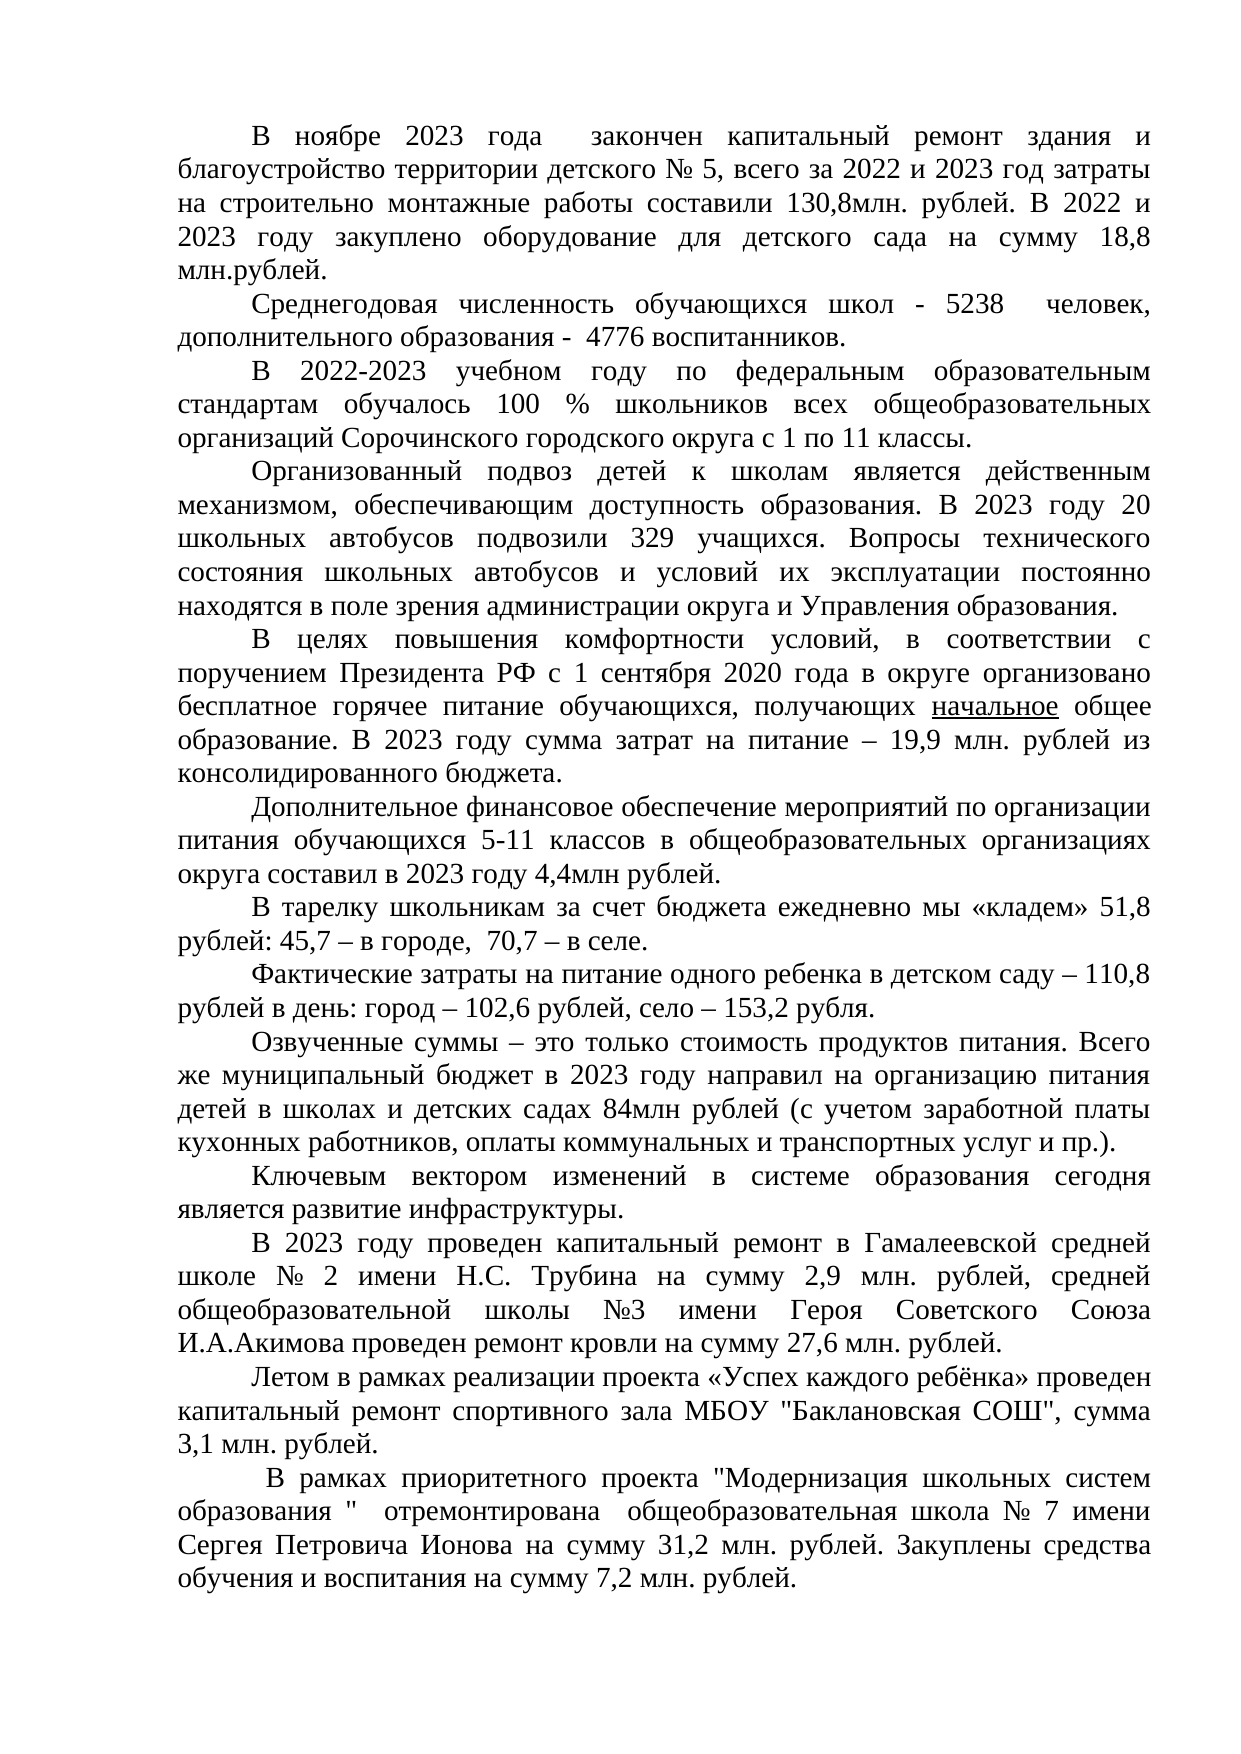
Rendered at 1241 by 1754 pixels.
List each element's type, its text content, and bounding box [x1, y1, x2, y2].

text В 2023 году проведен капитальный ремонт в Гамалеевской средней школе № 2 имени Н.С. Трубина на сумму 2,9 млн. рублей, средней общеобразовательной школы №3 имени Героя Советского Союза И.А.Акимова проведен ремонт кровли на сумму 27,6 млн. рублей. [177, 1225, 1152, 1359]
text В целях повышения комфортности условий, в соответствии с поручением Президента РФ с 1 сентября 2020 года в округе организовано бесплатное горячее питание обучающихся, получающих начальное общее образование. В 2023 году сумма затрат на питание – 19,9 млн. рублей из консолидированного бюджета. [177, 621, 1152, 789]
text В 2022-2023 учебном году по федеральным образовательным стандартам обучалось 100 % школьников всех общеобразовательных организаций Сорочинского городского округа с 1 по 11 классы. [177, 353, 1152, 453]
text Фактические затраты на питание одного ребенка в детском саду – 110,8 рублей в день: город – 102,6 рублей, село – 153,2 рубля. [177, 957, 1152, 1024]
text В ноябре 2023 года закончен капитальный ремонт здания и благоустройство территории детского № 5, всего за 2022 и 2023 год затраты на строительно монтажные работы составили 130,8млн. рублей. В 2022 и 2023 году закуплено оборудование для детского сада на сумму 18,8 млн.рублей. [177, 118, 1152, 286]
text Ключевым вектором изменений в системе образования сегодня является развитие инфраструктуры. [177, 1158, 1152, 1225]
text В тарелку школьникам за счет бюджета ежедневно мы «кладем» 51,8 рублей: 45,7 – в городе, 70,7 – в селе. [177, 889, 1152, 957]
text Дополнительное финансовое обеспечение мероприятий по организации питания обучающихся 5-11 классов в общеобразовательных организациях округа составил в 2023 году 4,4млн рублей. [177, 789, 1152, 889]
text Организованный подвоз детей к школам является действенным механизмом, обеспечивающим доступность образования. В 2023 году 20 школьных автобусов подвозили 329 учащихся. Вопросы технического состояния школьных автобусов и условий их эксплуатации постоянно находятся в поле зрения администрации округа и Управления образования. [177, 453, 1152, 621]
text Летом в рамках реализации проекта «Успех каждого ребёнка» проведен капитальный ремонт спортивного зала МБОУ "Баклановская СОШ", сумма 3,1 млн. рублей. [177, 1359, 1152, 1460]
text Озвученные суммы – это только стоимость продуктов питания. Всего же муниципальный бюджет в 2023 году направил на организацию питания детей в школах и детских садах 84млн рублей (с учетом заработной платы кухонных работников, оплаты коммунальных и транспортных услуг и пр.). [177, 1024, 1152, 1158]
text В рамках приоритетного проекта "Модернизация школьных систем образования " отремонтирована общеобразовательная школа № 7 имени Сергея Петровича Ионова на сумму 31,2 млн. рублей. Закуплены средства обучения и воспитания на сумму 7,2 млн. рублей. [177, 1460, 1152, 1594]
text Среднегодовая численность обучающихся школ - 5238 человек, дополнительного образования - 4776 воспитанников. [177, 286, 1152, 353]
